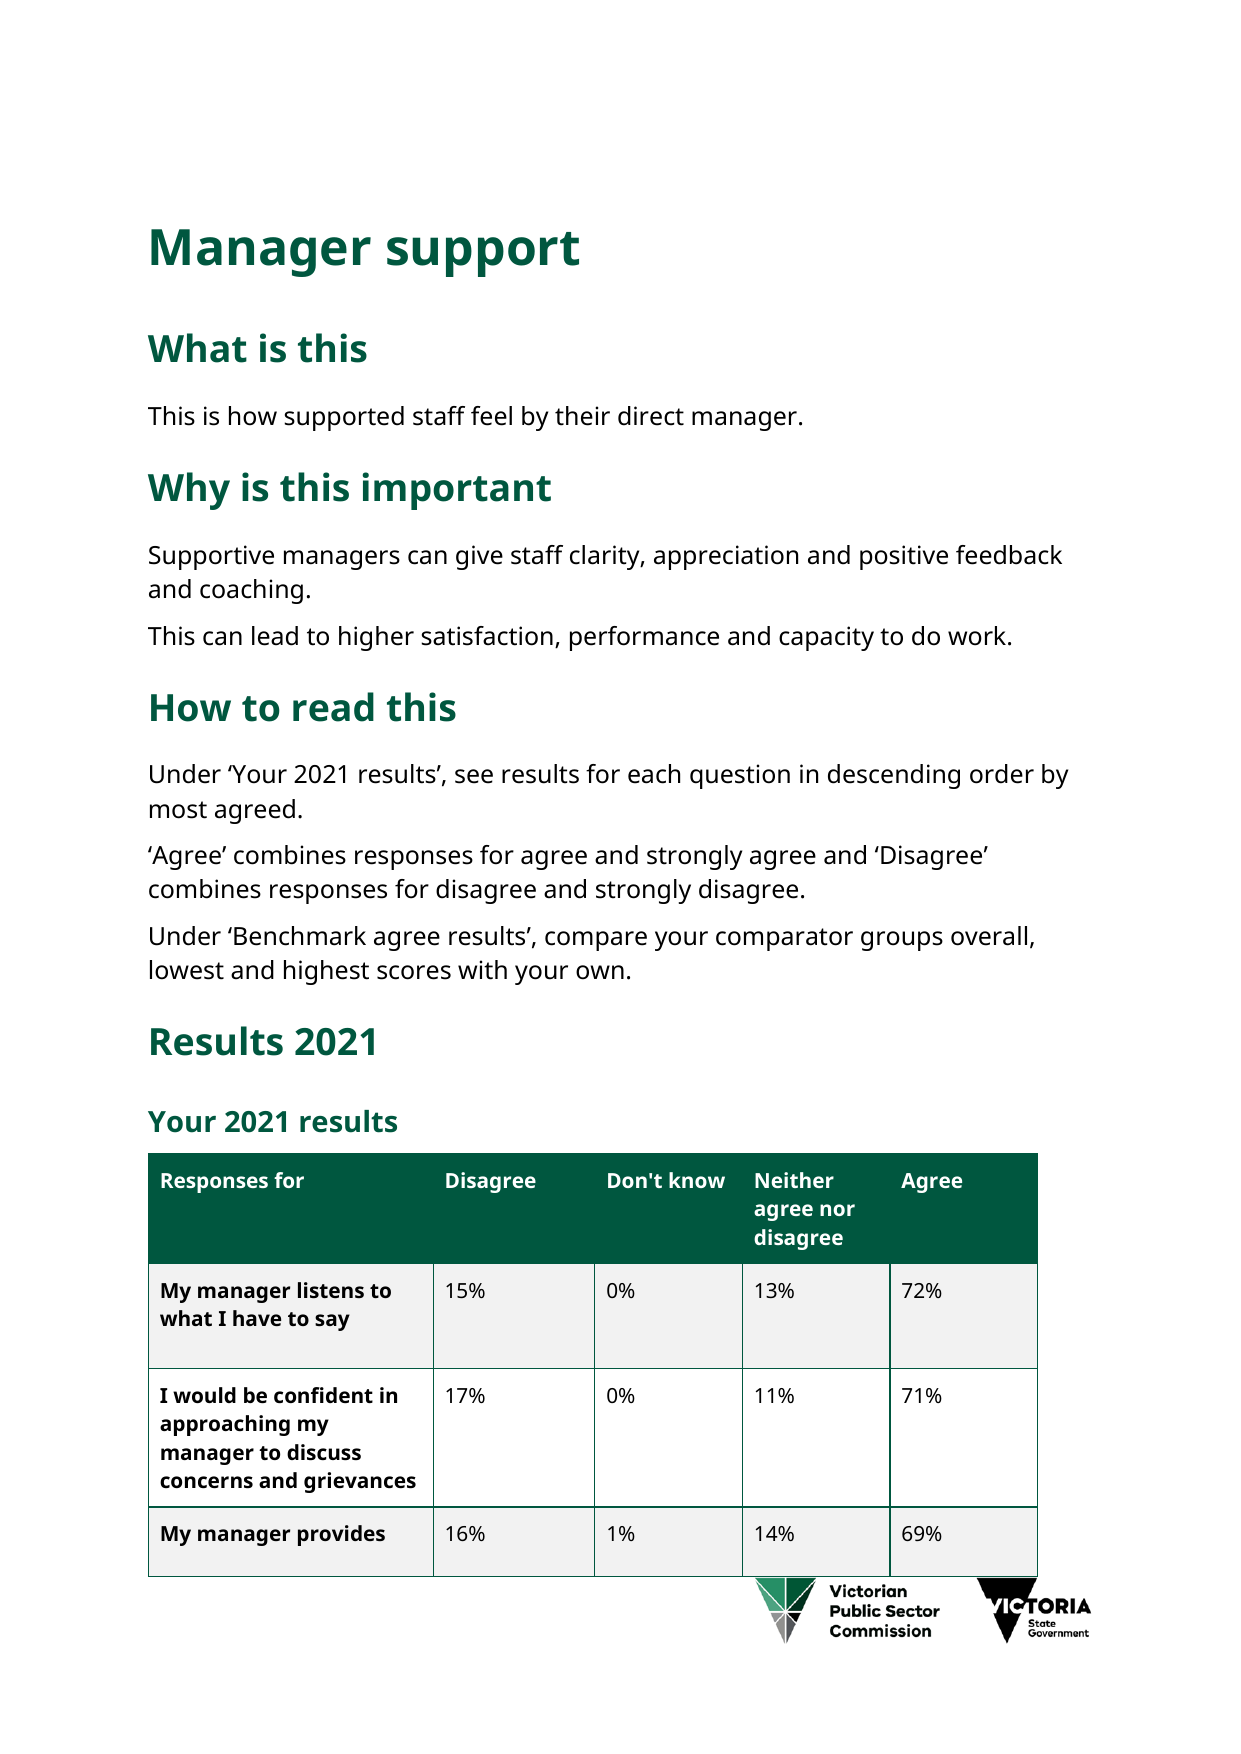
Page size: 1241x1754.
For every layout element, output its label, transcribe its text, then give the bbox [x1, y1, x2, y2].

text Under ‘Benchmark agree results’, compare your comparator groups overall, lowest and highest scores with your own. [148, 918, 1092, 986]
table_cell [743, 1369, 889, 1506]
text Supportive managers can give staff clarity, appreciation and positive feedback and coaching. [148, 538, 1092, 606]
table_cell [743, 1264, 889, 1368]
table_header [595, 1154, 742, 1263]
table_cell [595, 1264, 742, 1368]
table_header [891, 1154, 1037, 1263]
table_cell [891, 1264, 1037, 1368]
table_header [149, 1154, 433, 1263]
text This can lead to higher satisfaction, performance and capacity to do work. [148, 618, 1092, 652]
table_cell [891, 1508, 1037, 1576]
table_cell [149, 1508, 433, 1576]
text ‘Agree’ combines responses for agree and strongly agree and ‘Disagree’ combines responses for disagree and strongly disagree. [148, 838, 1092, 906]
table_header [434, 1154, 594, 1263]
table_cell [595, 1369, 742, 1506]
subtitle Your 2021 results [148, 1102, 1092, 1141]
subtitle What is this [148, 323, 1092, 374]
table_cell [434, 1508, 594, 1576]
subtitle Manager support [148, 212, 1092, 280]
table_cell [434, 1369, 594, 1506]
subtitle Results 2021 [148, 1016, 1092, 1067]
picture [754, 1577, 1093, 1645]
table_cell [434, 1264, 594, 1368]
text Under ‘Your 2021 results’, see results for each question in descending order by most agreed. [148, 757, 1092, 825]
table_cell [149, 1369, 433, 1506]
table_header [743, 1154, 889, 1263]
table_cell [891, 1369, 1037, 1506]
text This is how supported staff feel by their direct manager. [148, 398, 1092, 433]
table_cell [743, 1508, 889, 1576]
subtitle How to read this [148, 681, 1092, 732]
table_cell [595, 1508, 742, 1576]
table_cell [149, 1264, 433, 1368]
subtitle Why is this important [148, 462, 1092, 513]
